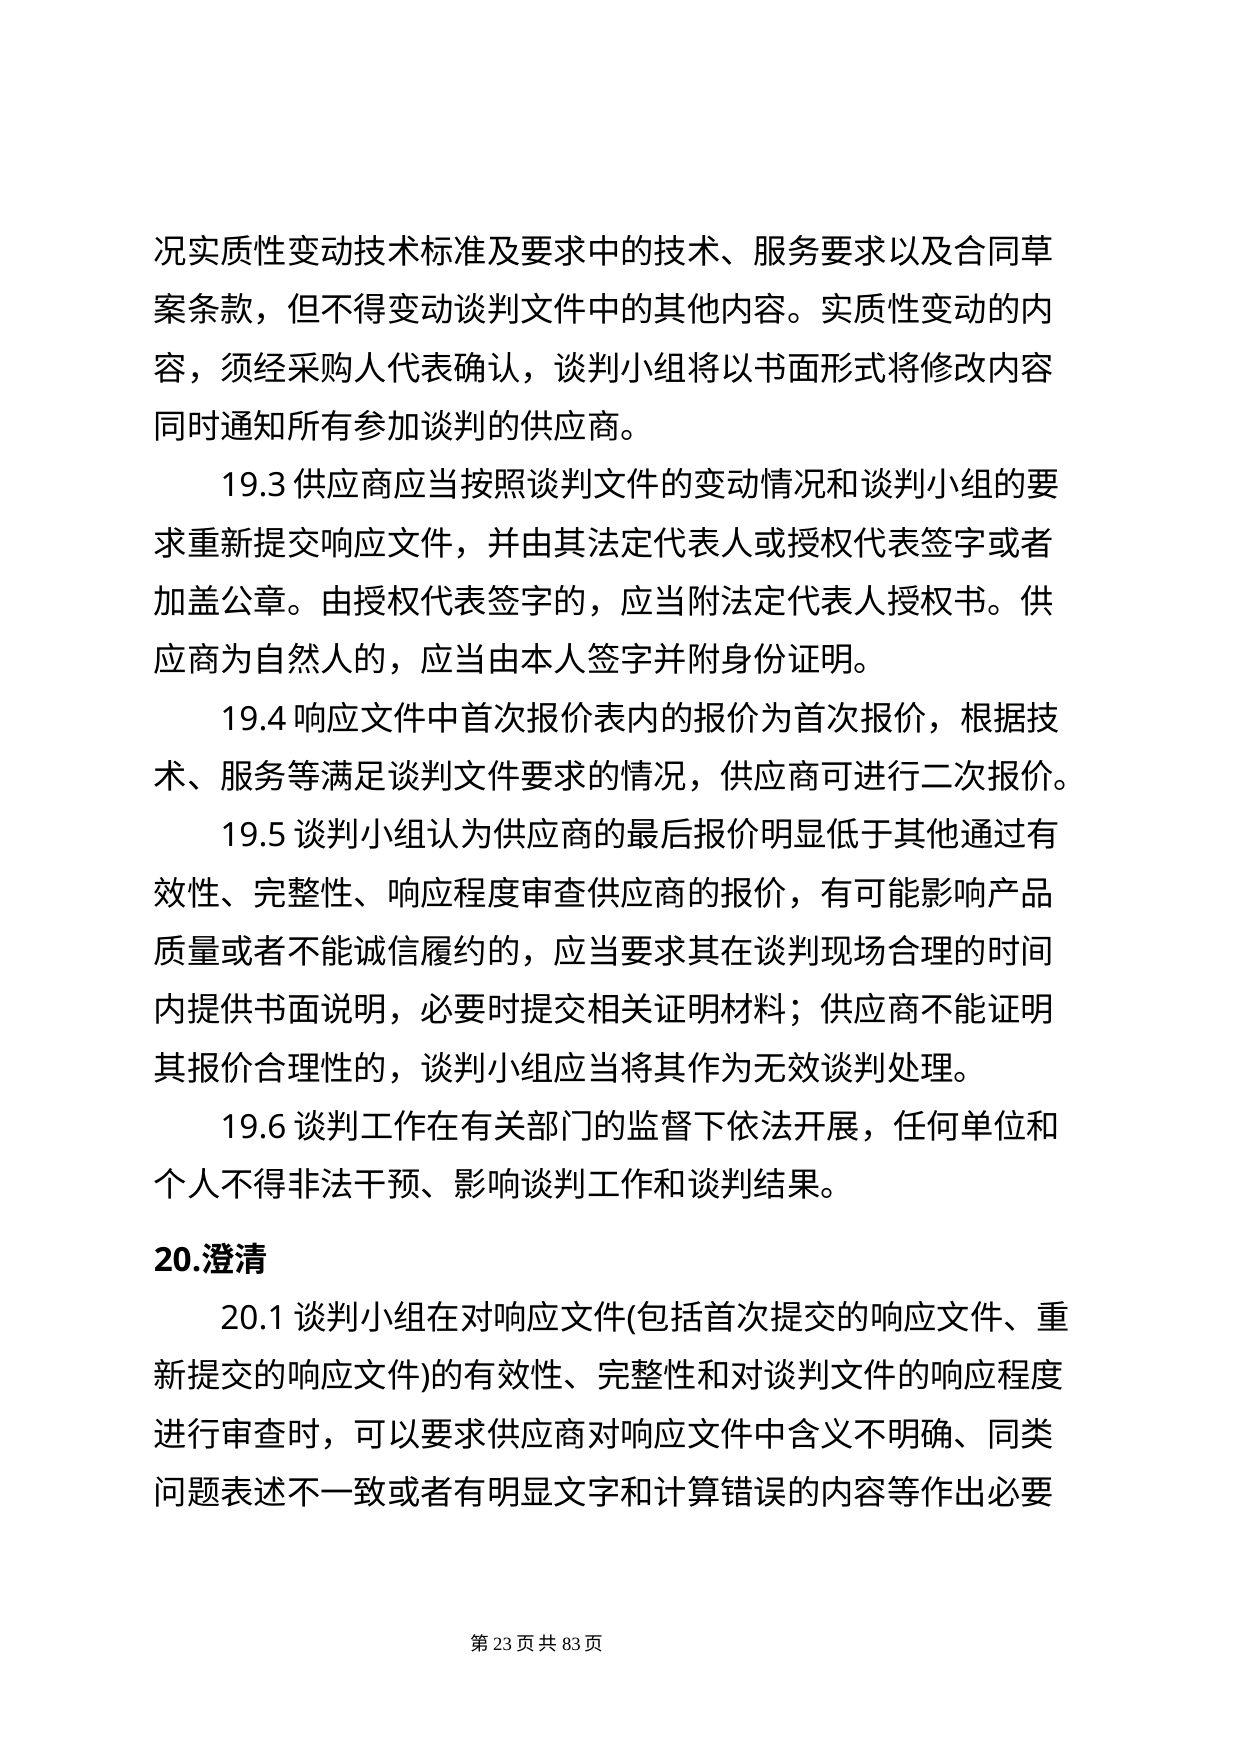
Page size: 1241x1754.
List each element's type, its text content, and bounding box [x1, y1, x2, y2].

subtitle 20.澄清 [153, 1224, 1087, 1283]
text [153, 217, 1087, 450]
text 19.6谈判工作在有关部门的监督下依法开展，任何单位和个人不得非法干预、影响谈判工作和谈判结果。 [153, 1092, 1087, 1208]
text 19.3供应商应当按照谈判文件的变动情况和谈判小组的要求重新提交响应文件，并由其法定代表人或授权代表签字或者加盖公章。由授权代表签字的，应当附法定代表人授权书。供应商为自然人的，应当由本人签字并附身份证明。 [153, 450, 1087, 683]
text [153, 1283, 1087, 1516]
text 19.4响应文件中首次报价表内的报价为首次报价，根据技术、服务等满足谈判文件要求的情况，供应商可进行二次报价。 [153, 683, 1087, 800]
text 19.5谈判小组认为供应商的最后报价明显低于其他通过有效性、完整性、响应程度审查供应商的报价，有可能影响产品质量或者不能诚信履约的，应当要求其在谈判现场合理的时间内提供书面说明，必要时提交相关证明材料；供应商不能证明其报价合理性的，谈判小组应当将其作为无效谈判处理。 [153, 800, 1087, 1092]
